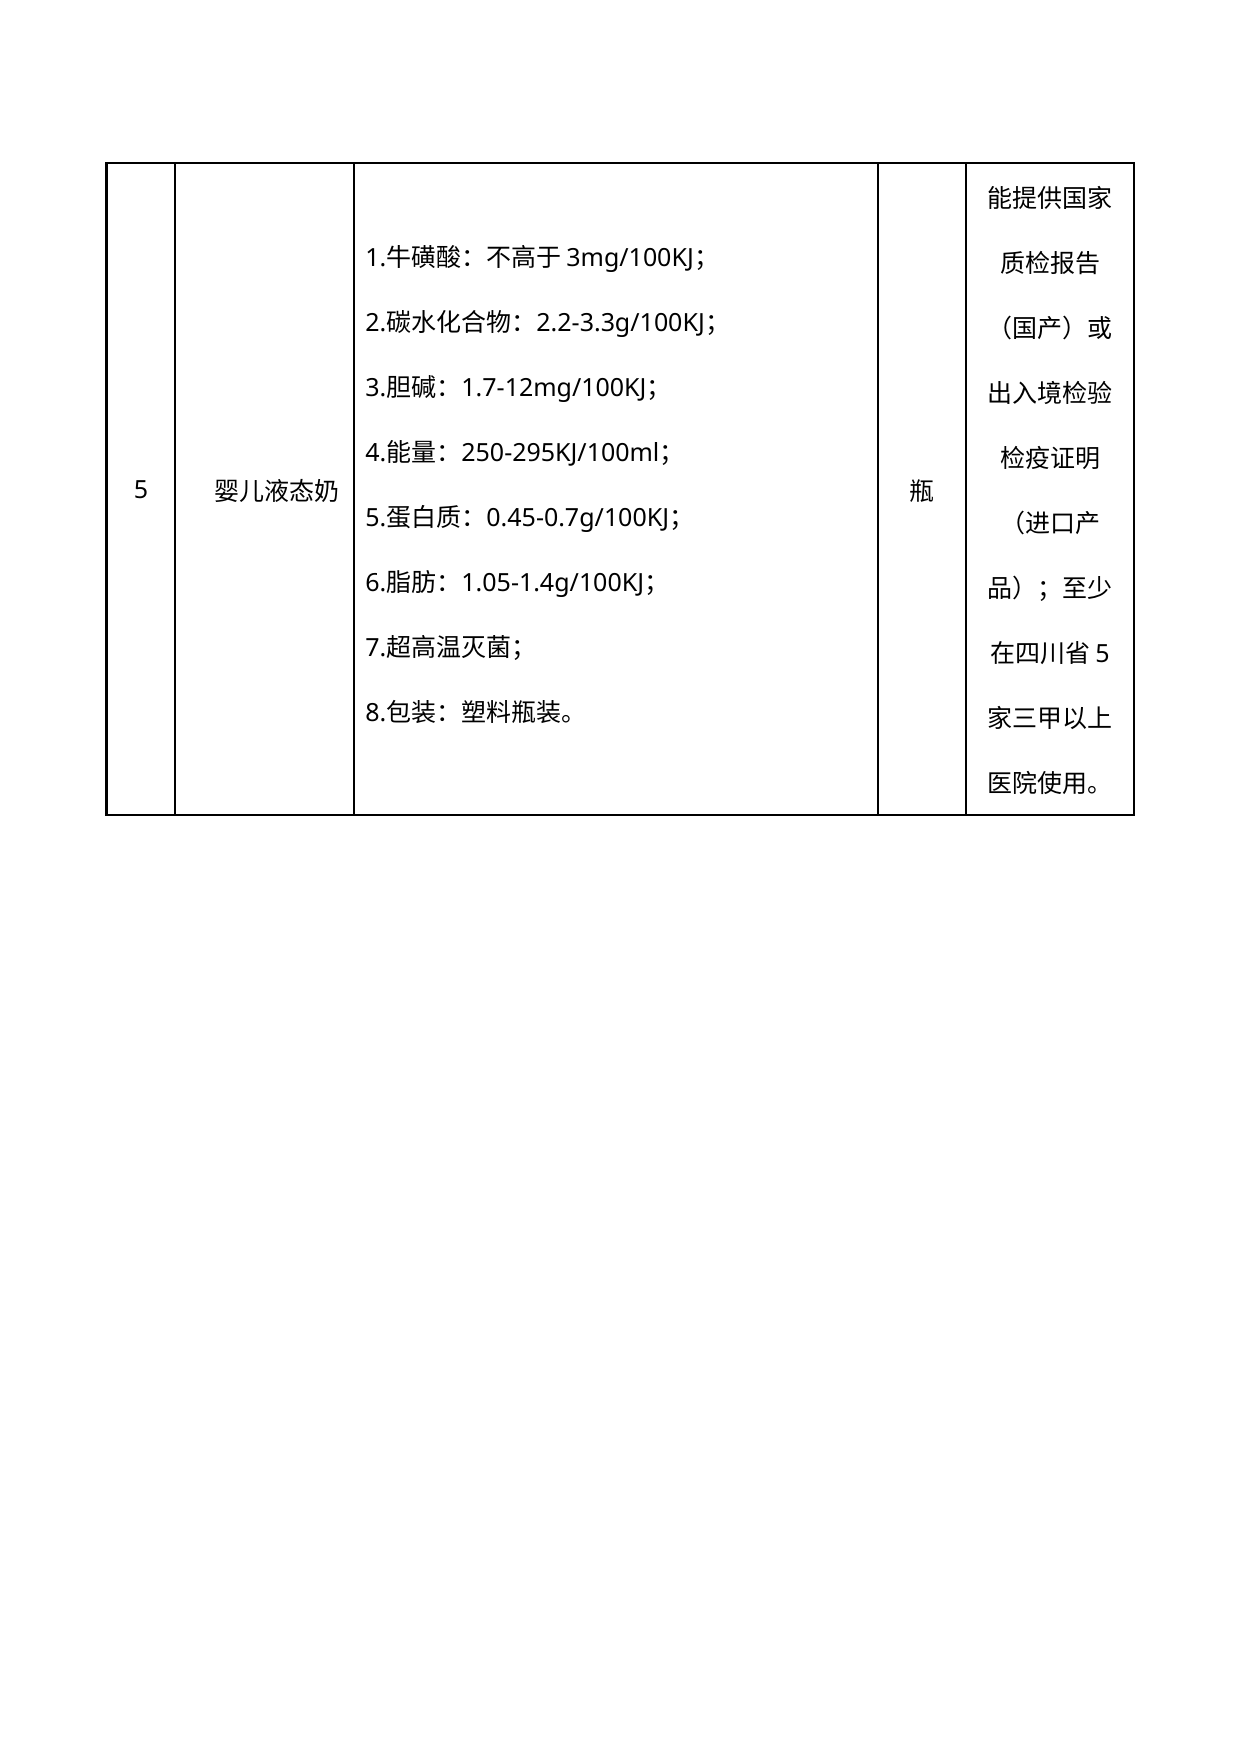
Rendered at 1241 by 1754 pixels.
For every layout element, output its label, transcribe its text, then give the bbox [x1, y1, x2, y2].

table_cell 婴儿液态奶 [176, 164, 353, 814]
table_cell 5 [108, 164, 174, 814]
table_cell 瓶 [879, 164, 965, 814]
table_cell 能提供国家质检报告（国产）或出入境检验检疫证明（进口产品）；至少在四川省5家三甲以上医院使用。 [967, 164, 1133, 814]
table_cell 1.牛磺酸：不高于3mg/100KJ； 2.碳水化合物：2.2-3.3g/100KJ； 3.胆碱：1.7-12mg/100KJ； 4.能量：250-295KJ/100ml； 5.蛋白质：0.45-0.7g/100KJ； 6.脂肪：1.05-1.4g/100KJ； 7.超高温灭菌； 8.包装：塑料瓶装。 [355, 164, 877, 814]
